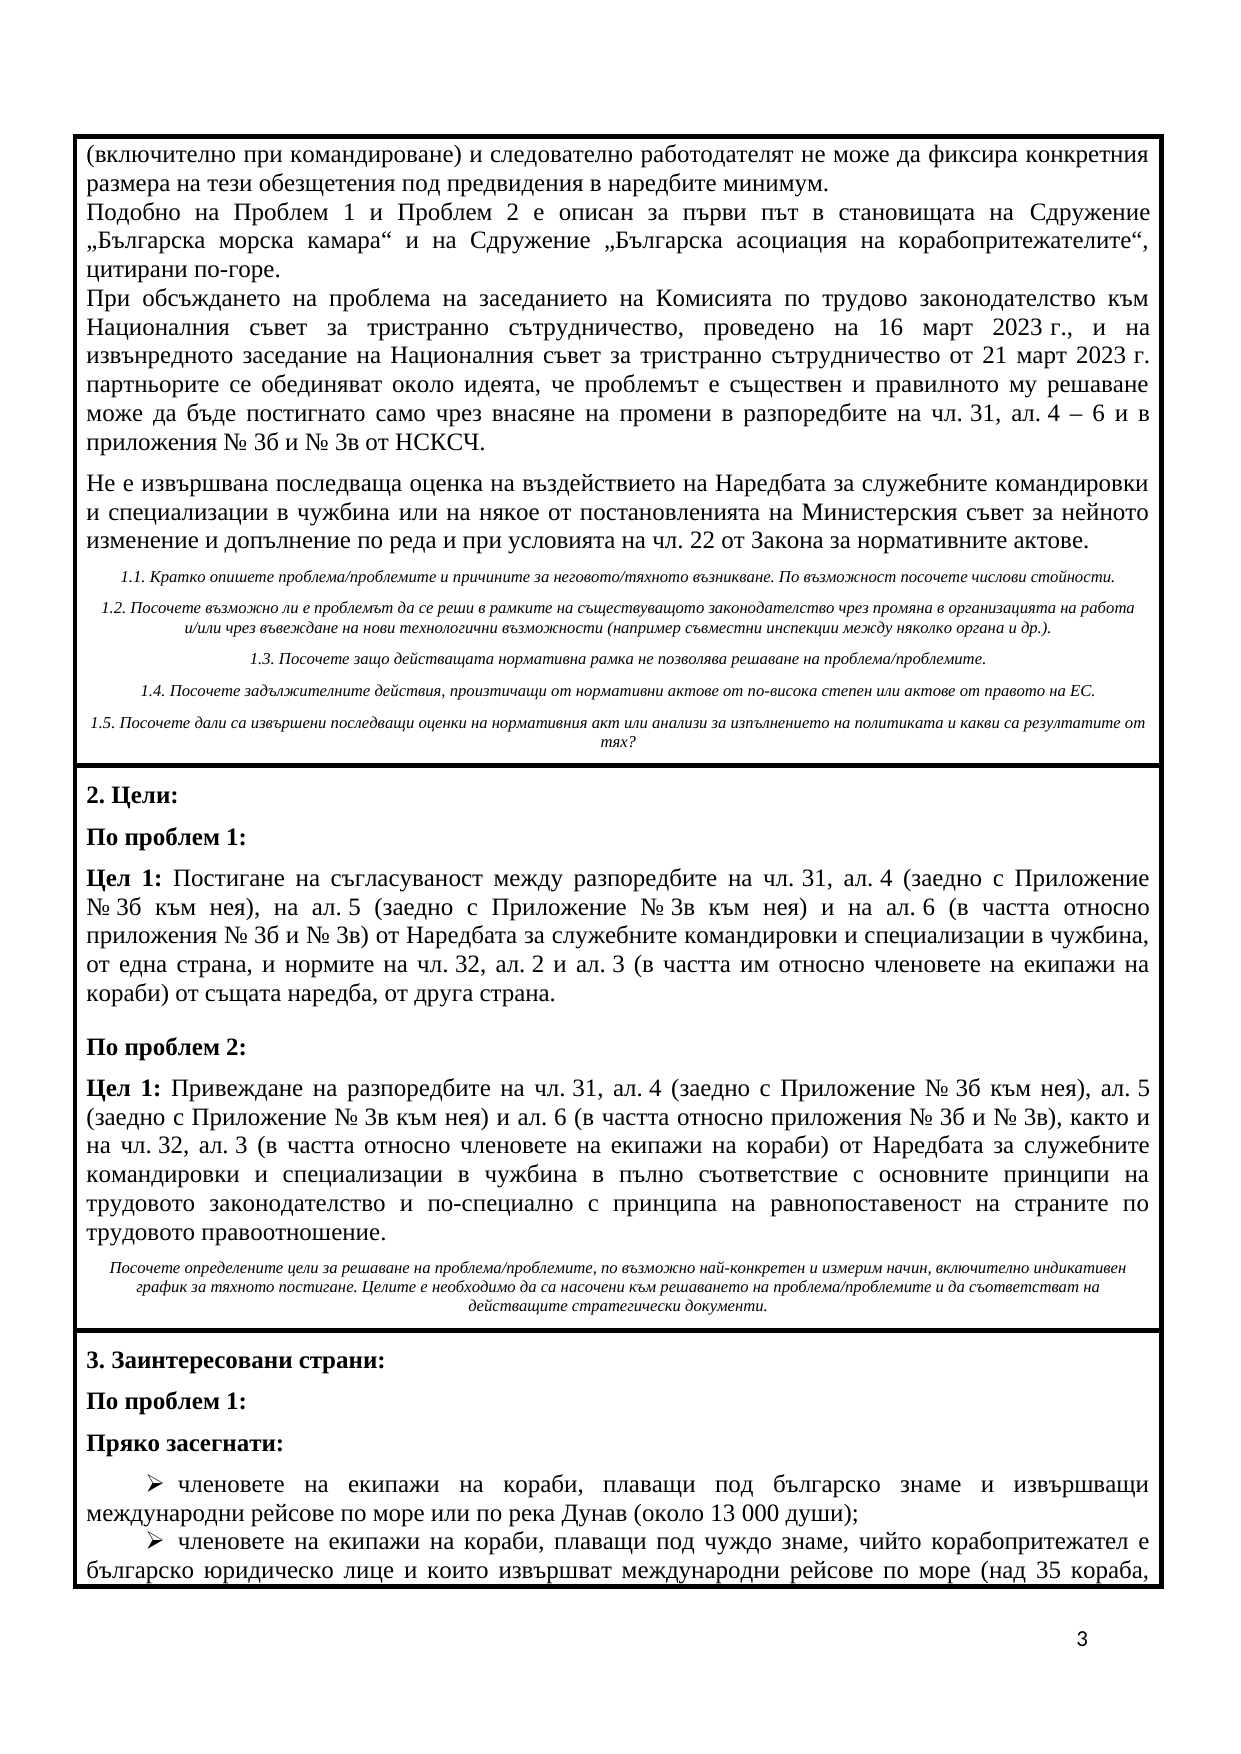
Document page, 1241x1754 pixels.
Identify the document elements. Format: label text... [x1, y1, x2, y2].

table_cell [77, 139, 1159, 763]
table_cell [77, 1333, 1159, 1584]
table_cell 2. Цели: По проблем 1: Цел 1: Постигане на съгласуваност между разпоредбите на чл. 31, ал. 4 (заедно с Приложение № 3б към нея), на ал. 5 (заедно с Приложение № 3в към нея) и на ал. 6 (в частта относно приложения № 3б и № 3в) от Наредбата за служебните командировки и специализации в чужбина, от една страна, и нормите на чл. 32, ал. 2 и ал. 3 (в частта им относно членовете на екипажи на кораби) от същата наредба, от друга страна. По проблем 2: Цел 1: Привеждане на разпоредбите на чл. 31, ал. 4 (заедно с Приложение № 3б към нея), ал. 5 (заедно с Приложение № 3в към нея) и ал. 6 (в частта относно приложения № 3б и № 3в), както и на чл. 32, ал. 3 (в частта относно членовете на екипажи на кораби) от Наредбата за служебните командировки и специализации в чужбина в пълно съответствие с основните принципи на трудовото законодателство и по-специално с принципа на равнопоставеност на страните по трудовото правоотношение. Посочете определените цели за решаване на проблема/проблемите, по възможно най-конкретен и измерим начин, включително индикативен график за тяхното постигане. Целите е необходимо да са насочени към решаването на проблема/проблемите и да съответстват на действащите стратегически документи. [77, 768, 1159, 1328]
